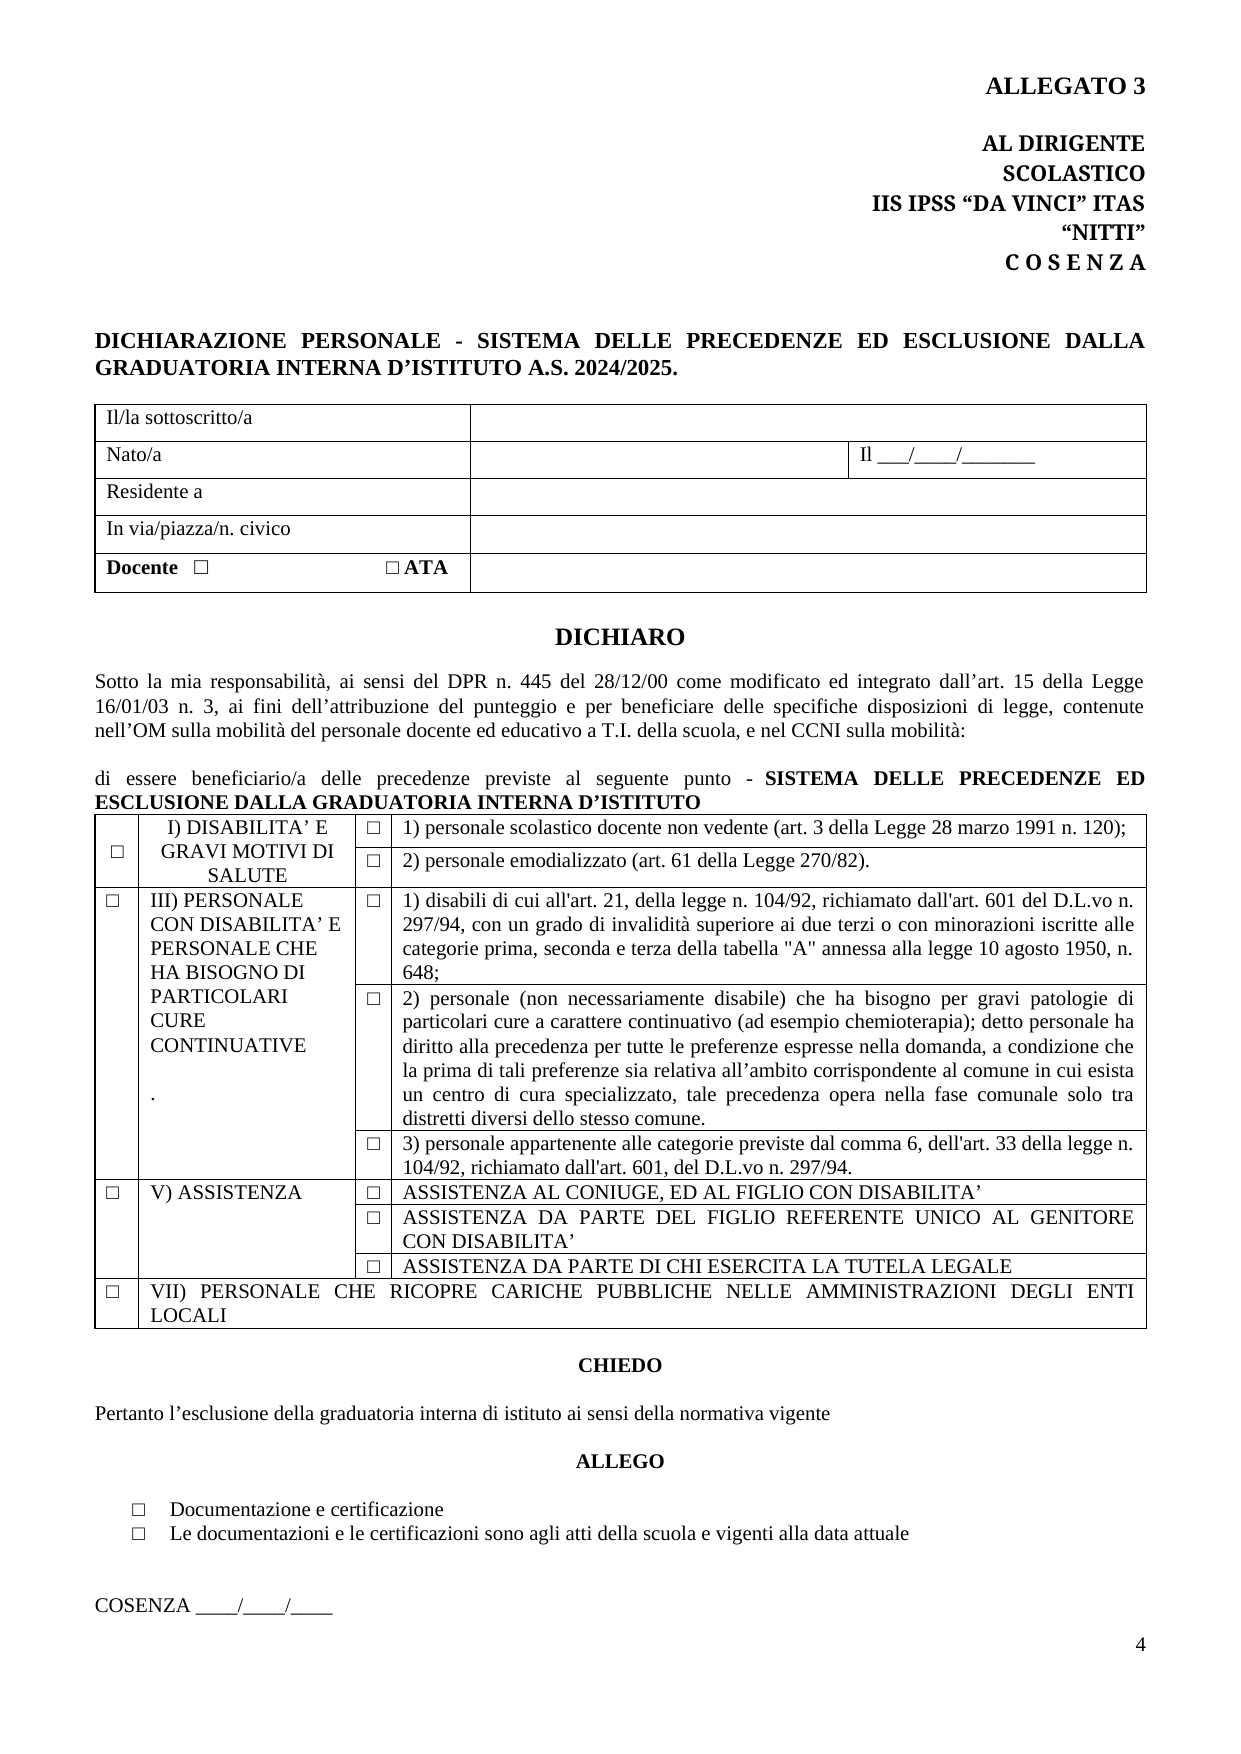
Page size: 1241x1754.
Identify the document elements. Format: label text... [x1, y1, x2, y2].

table_header I) DISABILITA’ E GRAVI MOTIVI DI SALUTE [139, 815, 355, 887]
table_cell [471, 442, 848, 478]
table_cell □ [356, 1254, 391, 1278]
list Documentazione e certificazione [132, 1497, 1146, 1521]
table_cell ASSISTENZA AL CONIUGE, ED AL FIGLIO CON DISABILITA’ [392, 1180, 1146, 1204]
table_cell □ [356, 888, 391, 984]
table_cell [471, 554, 1146, 592]
text COSENZA ____/____/____ [94, 1593, 1146, 1617]
table_cell □ [356, 1180, 391, 1204]
text di essere beneficiario/a delle precedenze previste al seguente punto - SISTEMA DELLE PRECEDENZE ED ESCLUSIONE DALLA GRADUATORIA INTERNA D’ISTITUTO [94, 766, 1146, 814]
list Le documentazioni e le certificazioni sono agli atti della scuola e vigenti alla data attuale [132, 1521, 1146, 1545]
table_header 1) personale scolastico docente non vedente (art. 3 della Legge 28 marzo 1991 n. 120); [392, 815, 1146, 847]
table_cell □ [96, 888, 138, 1179]
table_cell Il ___/____/_______ [849, 442, 1146, 478]
text ALLEGO [94, 1449, 1146, 1473]
text DICHIARAZIONE PERSONALE - SISTEMA DELLE PRECEDENZE ED ESCLUSIONE DALLA GRADUATORIA INTERNA D’ISTITUTO A.S. 2024/2025. [94, 327, 1146, 380]
text CHIEDO [94, 1353, 1146, 1377]
table_cell 3) personale appartenente alle categorie previste dal comma 6, dell'art. 33 della legge n. 104/92, richiamato dall'art. 601, del D.L.vo n. 297/94. [392, 1131, 1146, 1179]
table_cell □ [356, 1205, 391, 1253]
table_cell □ [96, 1180, 138, 1278]
text IIS IPSS “DA VINCI” ITAS “NITTI” [94, 187, 1146, 247]
table_cell Nato/a [96, 442, 470, 478]
text AL DIRIGENTE SCOLASTICO [94, 128, 1146, 187]
table_header [471, 405, 1146, 441]
table_header □ [356, 815, 391, 847]
table_cell □ [356, 1131, 391, 1179]
table_cell [471, 479, 1146, 515]
table_cell □ [356, 848, 391, 887]
table_cell Docente □ □ ATA [96, 554, 470, 592]
table_header Il/la sottoscritto/a [96, 405, 470, 441]
text C O S E N Z A [94, 247, 1146, 277]
table_cell □ [96, 1279, 138, 1327]
table_header □ [96, 815, 138, 887]
text Pertanto l’esclusione della graduatoria interna di istituto ai sensi della normativa vigente [94, 1401, 1146, 1425]
table_cell In via/piazza/n. civico [96, 516, 470, 552]
table_cell Residente a [96, 479, 470, 515]
table_cell VII) PERSONALE CHE RICOPRE CARICHE PUBBLICHE NELLE AMMINISTRAZIONI DEGLI ENTI LOCALI [139, 1279, 1146, 1327]
table_cell [471, 516, 1146, 552]
text DICHIARO [94, 622, 1146, 650]
text ALLEGATO 3 [94, 71, 1146, 99]
table_cell □ [356, 985, 391, 1130]
table_cell V) ASSISTENZA [139, 1180, 355, 1278]
table_cell 1) disabili di cui all'art. 21, della legge n. 104/92, richiamato dall'art. 601 del D.L.vo n. 297/94, con un grado di invalidità superiore ai due terzi o con minorazioni iscritte alle categorie prima, seconda e terza della tabella "A" annessa alla legge 10 agosto 1950, n. 648; [392, 888, 1146, 984]
table_cell ASSISTENZA DA PARTE DI CHI ESERCITA LA TUTELA LEGALE [392, 1254, 1146, 1278]
table_cell ASSISTENZA DA PARTE DEL FIGLIO REFERENTE UNICO AL GENITORE CON DISABILITA’ [392, 1205, 1146, 1253]
table_cell 2) personale emodializzato (art. 61 della Legge 270/82). [392, 848, 1146, 887]
table_cell III) PERSONALE CON DISABILITA’ E PERSONALE CHE HA BISOGNO DI PARTICOLARI CURE CONTINUATIVE . [139, 888, 355, 1179]
text Sotto la mia responsabilità, ai sensi del DPR n. 445 del 28/12/00 come modificato ed integrato dall’art. 15 della Legge 16/01/03 n. 3, ai fini dell’attribuzione del punteggio e per beneficiare delle specifiche disposizioni di legge, contenute nell’OM sulla mobilità del personale docente ed educativo a T.I. della scuola, e nel CCNI sulla mobilità: [94, 669, 1146, 742]
table_cell 2) personale (non necessariamente disabile) che ha bisogno per gravi patologie di particolari cure a carattere continuativo (ad esempio chemioterapia); detto personale ha diritto alla precedenza per tutte le preferenze espresse nella domanda, a condizione che la prima di tali preferenze sia relativa all’ambito corrispondente al comune in cui esista un centro di cura specializzato, tale precedenza opera nella fase comunale solo tra distretti diversi dello stesso comune. [392, 985, 1146, 1130]
